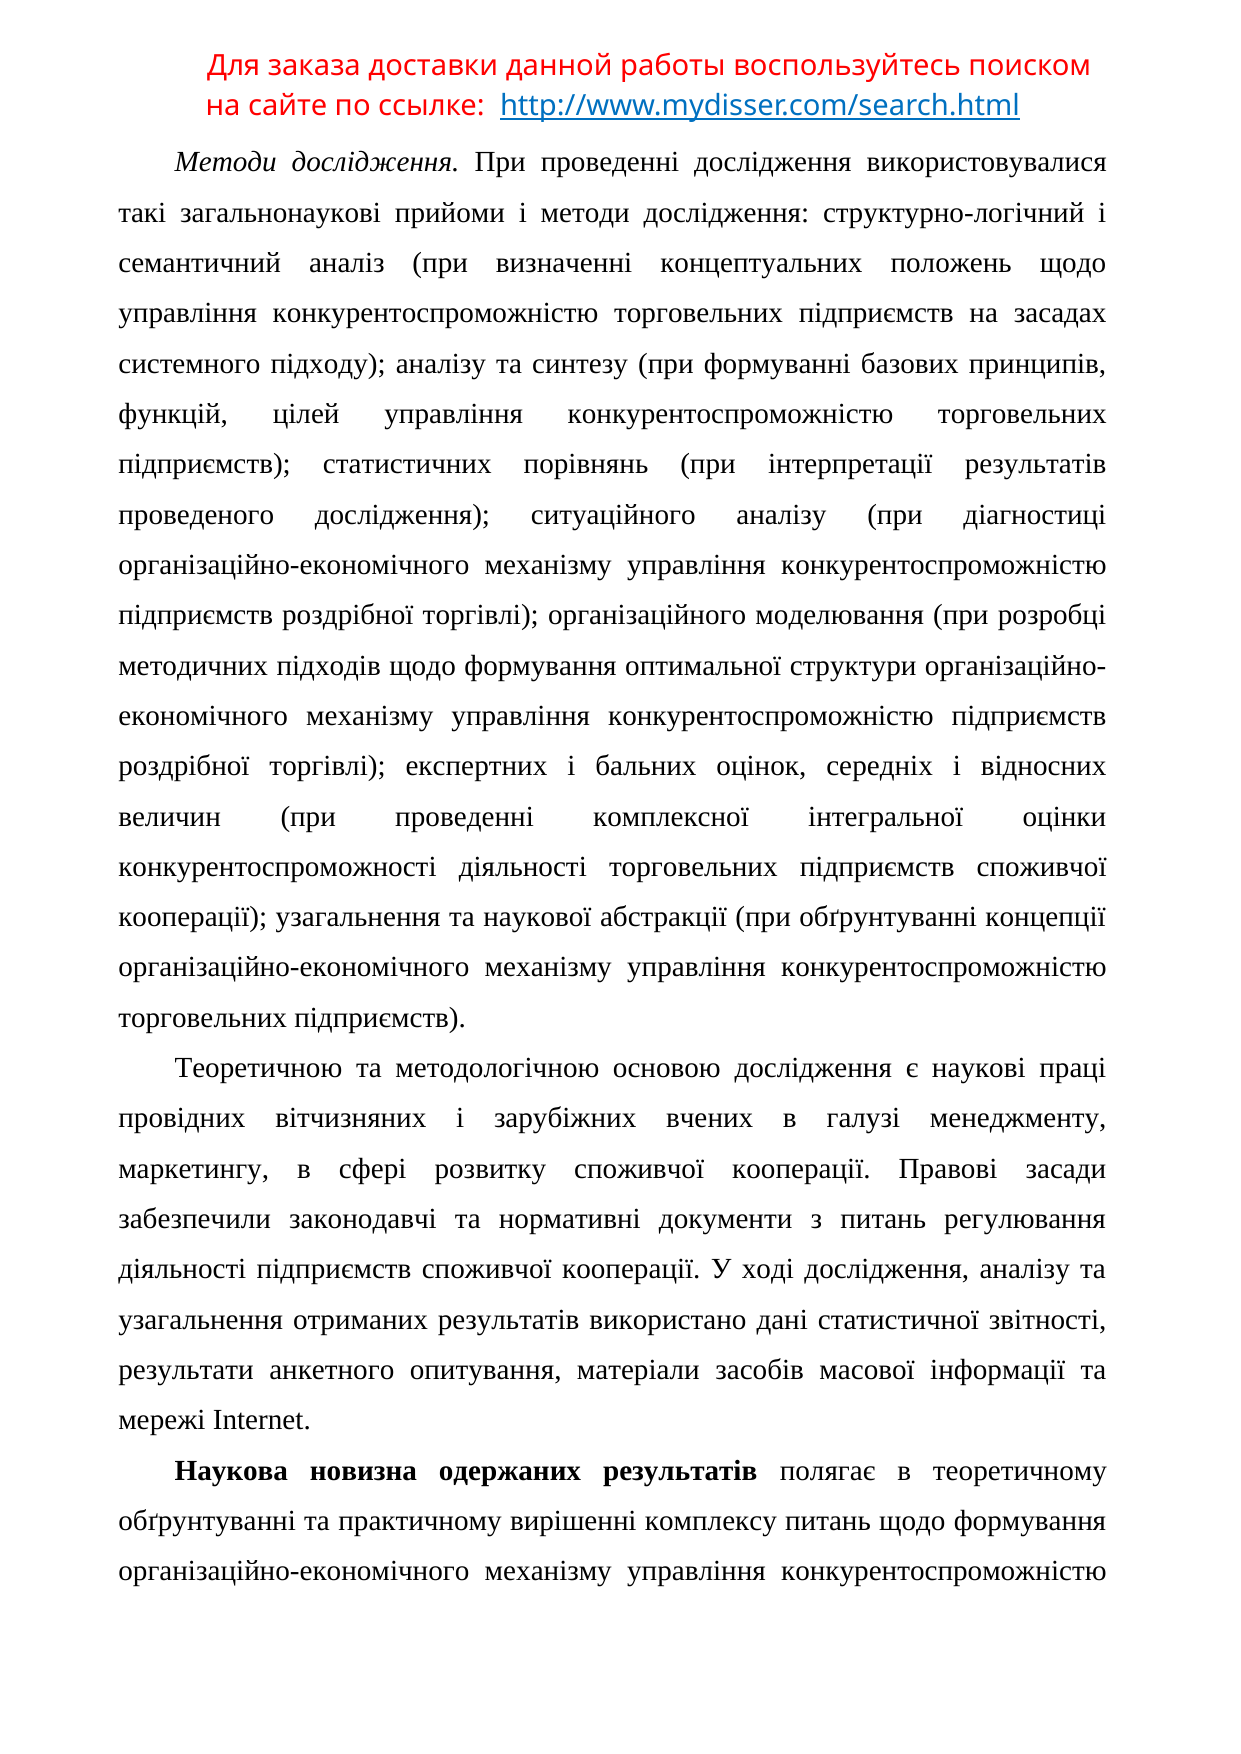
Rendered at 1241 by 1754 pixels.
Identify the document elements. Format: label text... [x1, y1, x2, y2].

text Методи дослідження. При проведенні дослідження використовувалися такі загальнонаукові прийоми і методи дослідження: структурно-логічний і семантичний аналіз (при визначенні концептуальних положень щодо управління конкурентоспроможністю торговельних підприємств на засадах системного підходу); аналізу та синтезу (при формуванні базових принципів, функцій, цілей управління конкурентоспроможністю торговельних підприємств); статистичних порівнянь (при інтерпретації результатів проведеного дослідження); ситуаційного аналізу (при діагностиці організаційно-економічного механізму управління конкурентоспроможністю підприємств роздрібної торгівлі); організаційного моделювання (при розробці методичних підходів щодо формування оптимальної структури організаційно-економічного механізму управління конкурентоспроможністю підприємств роздрібної торгівлі); експертних і бальних оцінок, середніх і відносних величин (при проведенні комплексної інтегральної оцінки конкурентоспроможності діяльності торговельних підприємств споживчої кооперації); узагальнення та наукової абстракції (при обґрунтуванні концепції організаційно-економічного механізму управління конкурентоспроможністю торговельних підприємств). [118, 144, 1107, 1033]
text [118, 1453, 1107, 1587]
text Теоретичною та методологічною основою дослідження є наукові праці провідних вітчизняних і зарубіжних вчених в галузі менеджменту, маркетингу, в сфері розвитку споживчої кооперації. Правові засади забезпечили законодавчі та нормативні документи з питань регулювання діяльності підприємств споживчої кооперації. У ході дослідження, аналізу та узагальнення отриманих результатів використано дані статистичної звітності, результати анкетного опитування, матеріали засобів масової інформації та мережі Internet. [118, 1050, 1107, 1436]
